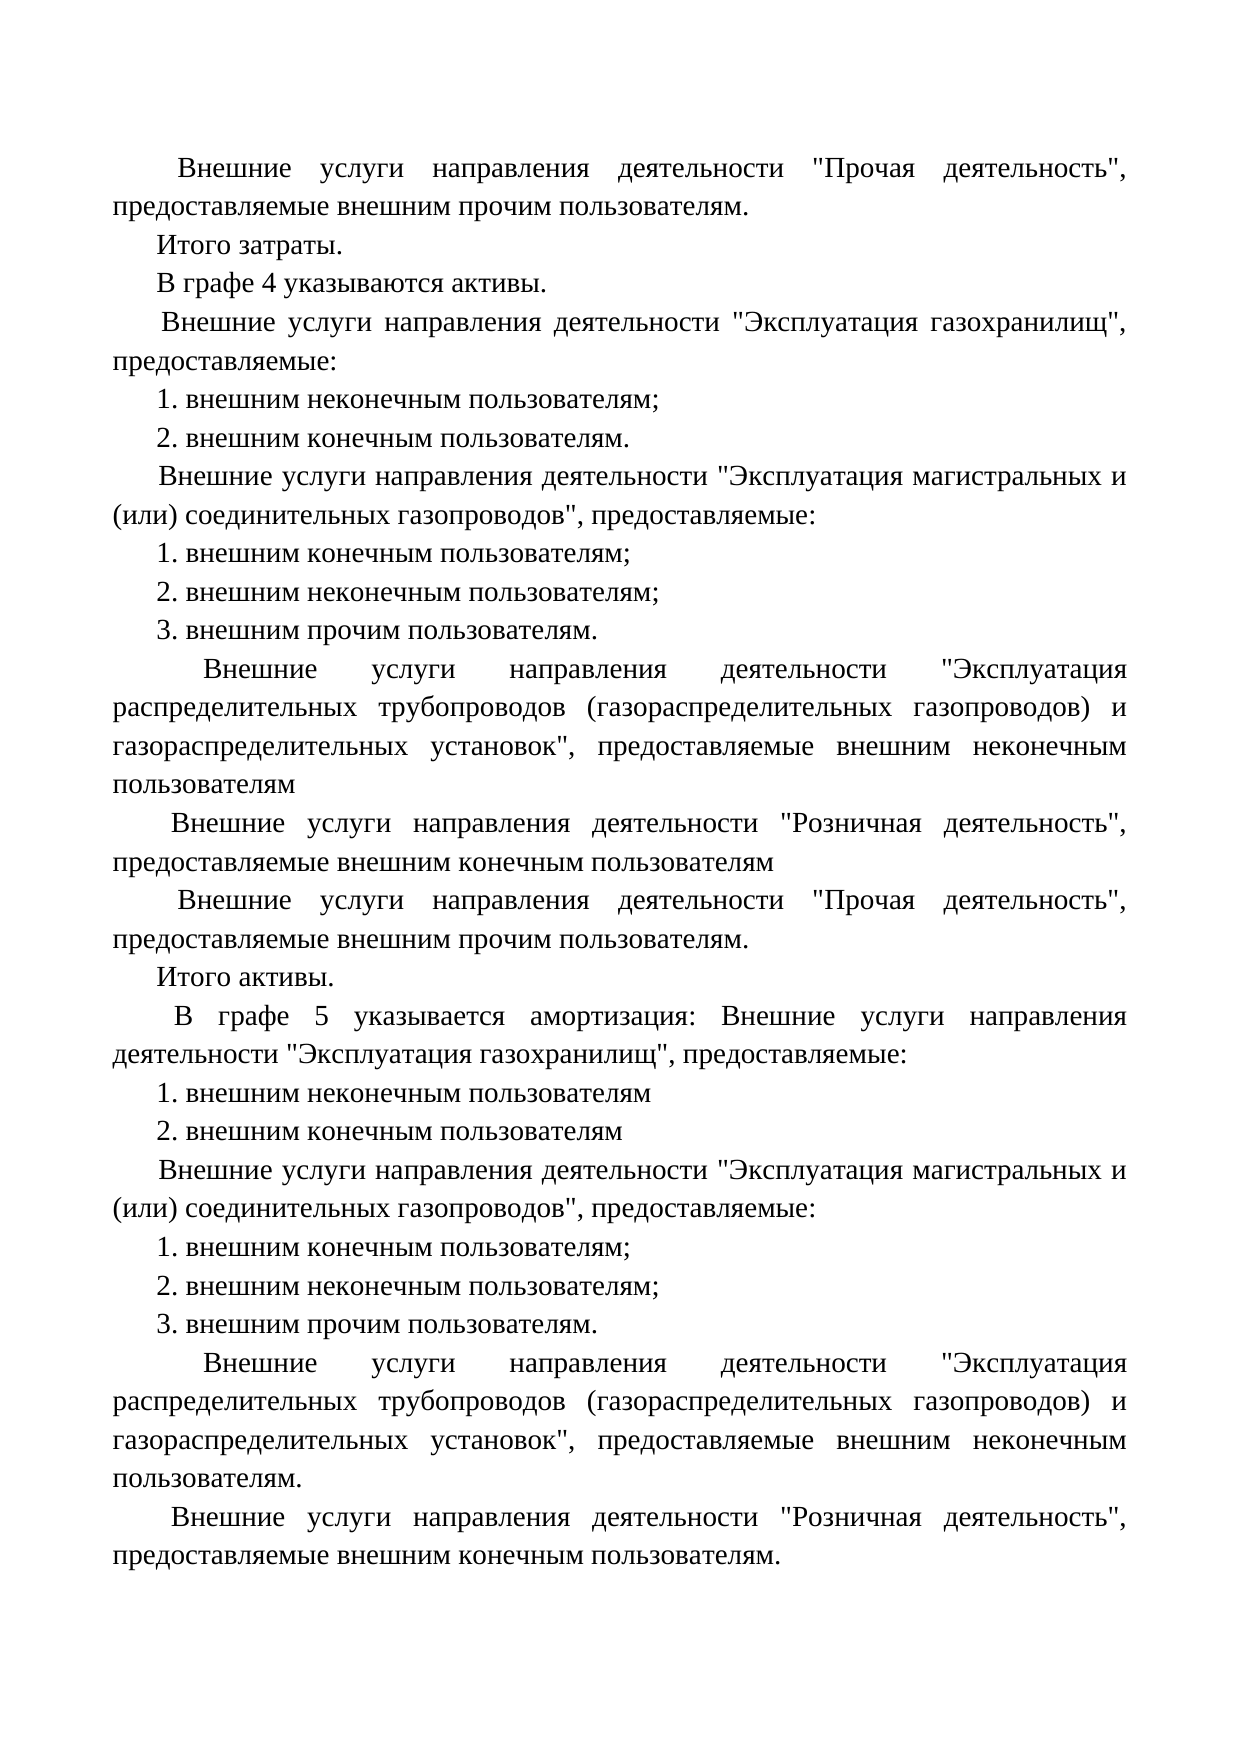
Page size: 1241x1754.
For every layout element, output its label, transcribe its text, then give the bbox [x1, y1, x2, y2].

text 2. внешним конечным пользователям. [112, 420, 1128, 453]
text Внешние услуги направления деятельности "Розничная деятельность", предоставляемые внешним конечным пользователям [112, 805, 1128, 877]
text 1. внешним неконечным пользователям [112, 1075, 1128, 1108]
text 3. внешним прочим пользователям. [112, 612, 1128, 646]
text 1. внешним конечным пользователям; [112, 535, 1128, 569]
text Внешние услуги направления деятельности "Розничная деятельность", предоставляемые внешним конечным пользователям. [112, 1499, 1128, 1571]
text Внешние услуги направления деятельности "Эксплуатация газохранилищ", предоставляемые: [112, 304, 1128, 376]
text В графе 4 указываются активы. [112, 266, 1128, 299]
text 1. внешним неконечным пользователям; [112, 381, 1128, 415]
text 2. внешним неконечным пользователям; [112, 1268, 1128, 1301]
text Внешние услуги направления деятельности "Прочая деятельность", предоставляемые внешним прочим пользователям. [112, 882, 1128, 954]
text 3. внешним прочим пользователям. [112, 1306, 1128, 1340]
text 2. внешним неконечным пользователям; [112, 574, 1128, 607]
text В графе 5 указывается амортизация: Внешние услуги направления деятельности "Эксплуатация газохранилищ", предоставляемые: [112, 998, 1128, 1070]
text Итого активы. [112, 959, 1128, 993]
text 1. внешним конечным пользователям; [112, 1229, 1128, 1263]
text 2. внешним конечным пользователям [112, 1113, 1128, 1147]
text Внешние услуги направления деятельности "Эксплуатация распределительных трубопроводов (газораспределительных газопроводов) и газораспределительных установок", предоставляемые внешним неконечным пользователям. [112, 1345, 1128, 1494]
text Внешние услуги направления деятельности "Эксплуатация распределительных трубопроводов (газораспределительных газопроводов) и газораспределительных установок", предоставляемые внешним неконечным пользователям [112, 651, 1128, 800]
text Внешние услуги направления деятельности "Прочая деятельность", предоставляемые внешним прочим пользователям. [112, 150, 1128, 222]
text Внешние услуги направления деятельности "Эксплуатация магистральных и (или) соединительных газопроводов", предоставляемые: [112, 1152, 1128, 1224]
text Внешние услуги направления деятельности "Эксплуатация магистральных и (или) соединительных газопроводов", предоставляемые: [112, 458, 1128, 530]
text Итого затраты. [112, 227, 1128, 261]
